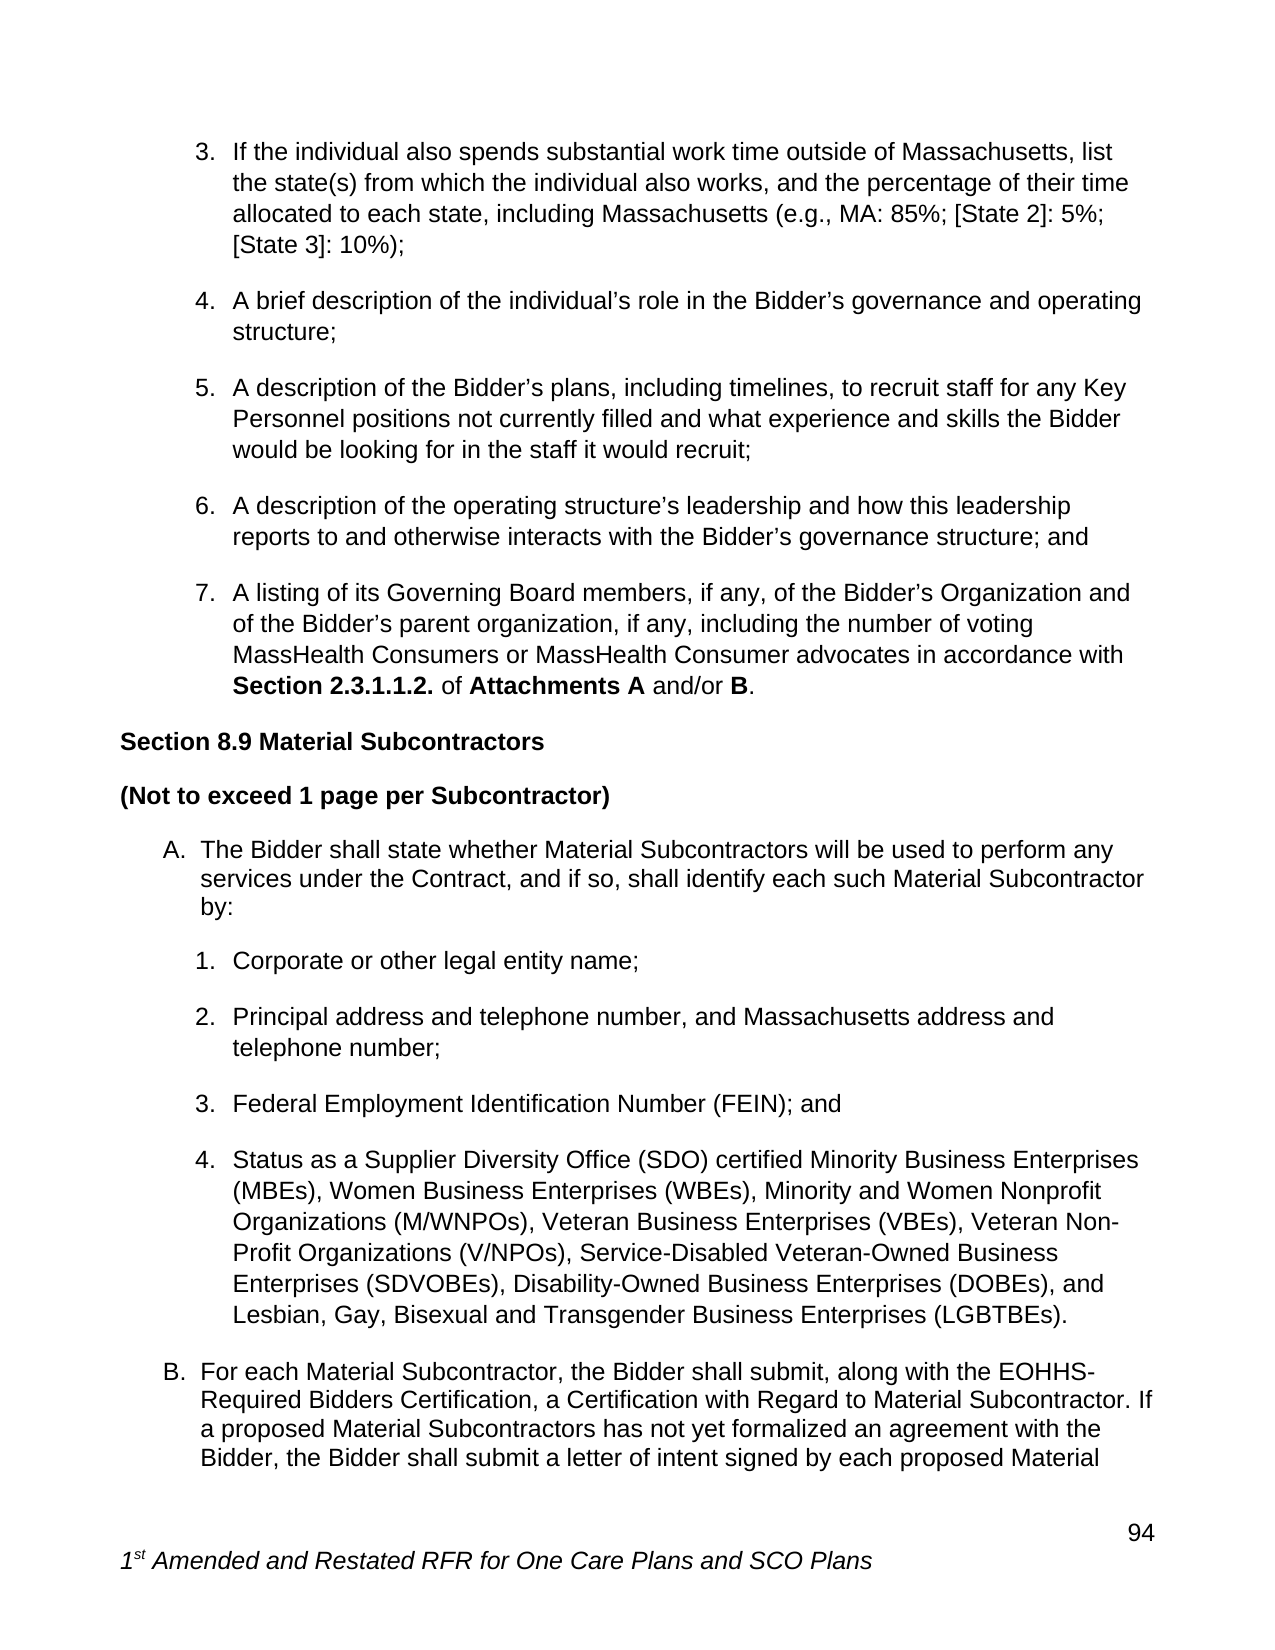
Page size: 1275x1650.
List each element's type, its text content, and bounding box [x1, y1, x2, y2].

list If the individual also spends substantial work time outside of Massachusetts, list the state(s) from which the individual also works, and the percentage of their time allocated to each state, including Massachusetts (e.g., MA: 85%; [State 2]: 5%; [State 3]: 10%); [195, 137, 1155, 259]
text (Not to exceed 1 page per Subcontractor) [120, 781, 1155, 810]
list Principal address and telephone number, and Massachusetts address and telephone number; [195, 1002, 1155, 1062]
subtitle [163, 1357, 1155, 1472]
list A description of the operating structure’s leadership and how this leadership reports to and otherwise interacts with the Bidder’s governance structure; and [195, 491, 1155, 551]
subtitle The Bidder shall state whether Material Subcontractors will be used to perform any services under the Contract, and if so, shall identify each such Material Subcontractor by: [163, 835, 1155, 921]
list Federal Employment Identification Number (FEIN); and [195, 1089, 1155, 1118]
list A brief description of the individual’s role in the Bidder’s governance and operating structure; [195, 286, 1155, 346]
list Corporate or other legal entity name; [195, 946, 1155, 975]
text Section 8.9 Material Subcontractors [120, 727, 1155, 756]
list A listing of its Governing Board members, if any, of the Bidder’s Organization and of the Bidder’s parent organization, if any, including the number of voting MassHealth Consumers or MassHealth Consumer advocates in accordance with Section 2.3.1.1.2. of Attachments A and/or B. [195, 578, 1155, 700]
list Status as a Supplier Diversity Office (SDO) certified Minority Business Enterprises (MBEs), Women Business Enterprises (WBEs), Minority and Women Nonprofit Organizations (M/WNPOs), Veteran Business Enterprises (VBEs), Veteran Non-Profit Organizations (V/NPOs), Service-Disabled Veteran-Owned Business Enterprises (SDVOBEs), Disability-Owned Business Enterprises (DOBEs), and Lesbian, Gay, Bisexual and Transgender Business Enterprises (LGBTBEs). [195, 1145, 1155, 1329]
list A description of the Bidder’s plans, including timelines, to recruit staff for any Key Personnel positions not currently filled and what experience and skills the Bidder would be looking for in the staff it would recruit; [195, 373, 1155, 464]
